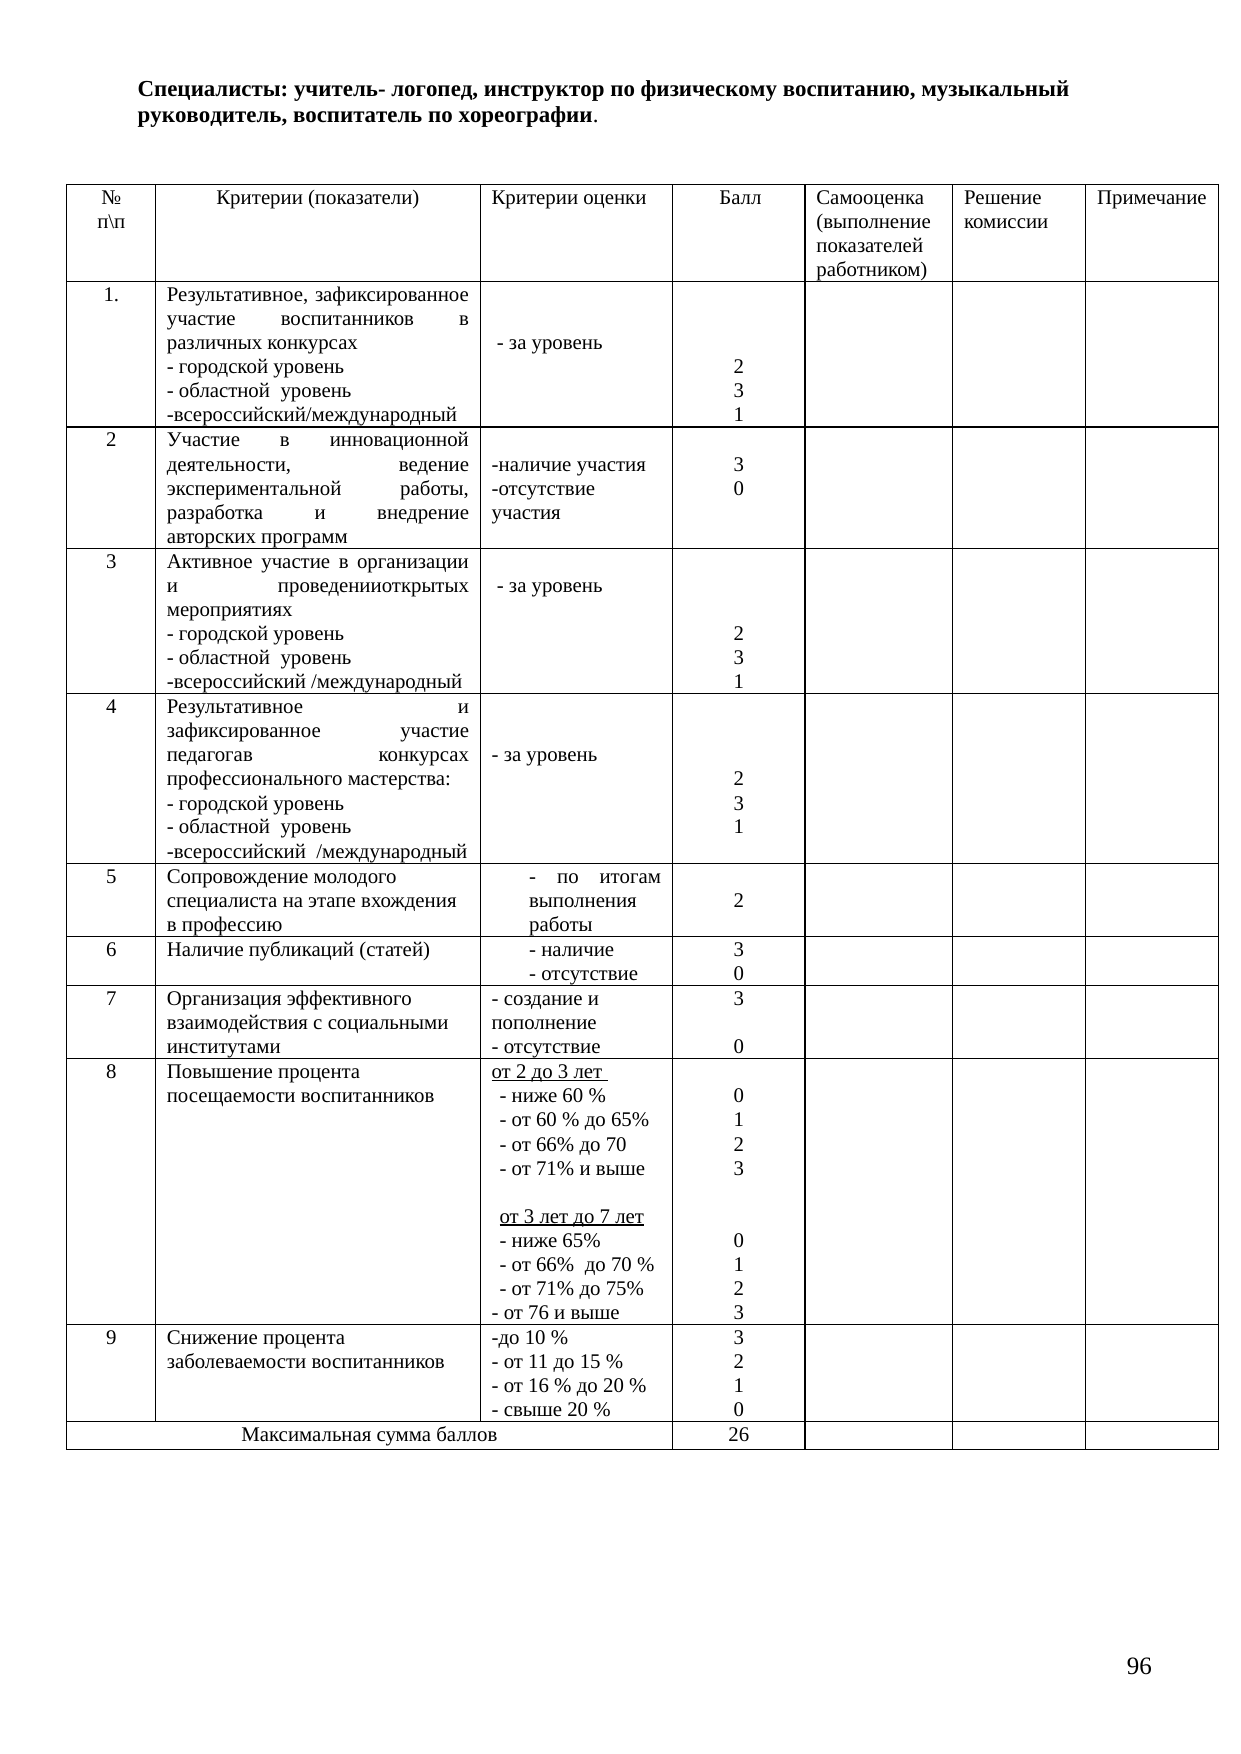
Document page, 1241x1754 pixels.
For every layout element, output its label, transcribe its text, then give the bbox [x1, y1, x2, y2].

table_cell 3 0 [673, 428, 804, 548]
table_cell от 2 до 3 лет - ниже 60 % - от 60 % до 65% - от 66% до 70 - от 71% и выше от 3 лет до 7 лет - ниже 65% - от 66% до 70 % - от 71% до 75% - от 76 и выше [481, 1059, 672, 1324]
table_cell - по итогам выполнения работы [481, 864, 672, 936]
table_cell Результативное, зафиксированное участие воспитанников в различных конкурсах - городской уровень - областной уровень -всероссийский/международный [156, 282, 480, 426]
table_cell [1086, 1422, 1218, 1449]
table_cell 5 [67, 864, 155, 936]
table_cell [806, 549, 952, 693]
table_cell [953, 549, 1085, 693]
table_cell [806, 1325, 952, 1421]
table_header Самооценка (выполнение показателей работником) [806, 185, 952, 281]
table_cell 3 0 [673, 986, 804, 1058]
text Специалисты: учитель- логопед, инструктор по физическому воспитанию, музыкальный руководитель, воспитатель по хореографии. [137, 75, 1152, 128]
table_cell [1086, 1059, 1218, 1324]
table_header Примечание [1086, 185, 1218, 281]
table_cell [1086, 549, 1218, 693]
table_cell [806, 694, 952, 863]
table_header Решение комиссии [953, 185, 1085, 281]
table_cell - за уровень [481, 549, 672, 693]
table_cell [806, 1059, 952, 1324]
table_cell [953, 937, 1085, 985]
table_cell 2 3 1 [673, 549, 804, 693]
table_cell [1086, 1325, 1218, 1421]
table_cell 9 [67, 1325, 155, 1421]
table_cell [953, 1422, 1085, 1449]
table_cell [806, 1422, 952, 1449]
table_cell Снижение процента заболеваемости воспитанников [156, 1325, 480, 1421]
table_cell - за уровень [481, 282, 672, 426]
table_cell Максимальная сумма баллов [67, 1422, 672, 1449]
table_cell [953, 428, 1085, 548]
table_header Критерии оценки [481, 185, 672, 281]
table_cell 3 0 [673, 937, 804, 985]
table_cell Наличие публикаций (статей) [156, 937, 480, 985]
table_cell - наличие - отсутствие [481, 937, 672, 985]
table_cell [953, 1325, 1085, 1421]
table_header Балл [673, 185, 804, 281]
table_cell - за уровень [481, 694, 672, 863]
table_cell 7 [67, 986, 155, 1058]
table_header № п\п [67, 185, 155, 281]
table_cell [1086, 282, 1218, 426]
table_cell Сопровождение молодого специалиста на этапе вхождения в профессию [156, 864, 480, 936]
table_cell 2 3 1 [673, 282, 804, 426]
table_cell [953, 986, 1085, 1058]
table_cell 2 [673, 864, 804, 936]
table_cell 0 1 2 3 0 1 2 3 [673, 1059, 804, 1324]
table_cell 2 [67, 428, 155, 548]
table_cell Повышение процента посещаемости воспитанников [156, 1059, 480, 1324]
table_cell [1086, 864, 1218, 936]
table_cell [806, 282, 952, 426]
table_cell 2 3 1 [673, 694, 804, 863]
table_cell - создание и пополнение - отсутствие [481, 986, 672, 1058]
table_cell -наличие участия -отсутствие участия [481, 428, 672, 548]
table_cell [806, 864, 952, 936]
table_cell [806, 986, 952, 1058]
table_cell 3 2 1 0 [673, 1325, 804, 1421]
table_cell [1086, 937, 1218, 985]
table_cell -до 10 % - от 11 до 15 % - от 16 % до 20 % - свыше 20 % [481, 1325, 672, 1421]
table_cell 4 [67, 694, 155, 863]
table_cell Участие в инновационной деятельности, ведение экспериментальной работы, разработка и внедрение авторских программ [156, 428, 480, 548]
table_cell [953, 1059, 1085, 1324]
table_cell 3 [67, 549, 155, 693]
table_cell [806, 428, 952, 548]
table_cell Организация эффективного взаимодействия с социальными институтами [156, 986, 480, 1058]
table_cell [953, 864, 1085, 936]
table_cell [953, 282, 1085, 426]
table_cell [806, 937, 952, 985]
table_cell 1. [67, 282, 155, 426]
table_cell [1086, 428, 1218, 548]
table_cell Результативное и зафиксированное участие педагогав конкурсах профессионального мастерства: - городской уровень - областной уровень -всероссийский /международный [156, 694, 480, 863]
table_cell Активное участие в организации и проведенииоткрытых мероприятиях - городской уровень - областной уровень -всероссийский /международный [156, 549, 480, 693]
table_cell 26 [673, 1422, 804, 1449]
table_cell 6 [67, 937, 155, 985]
table_header Критерии (показатели) [156, 185, 480, 281]
table_cell [1086, 986, 1218, 1058]
table_cell 8 [67, 1059, 155, 1324]
table_cell [953, 694, 1085, 863]
table_cell [1086, 694, 1218, 863]
